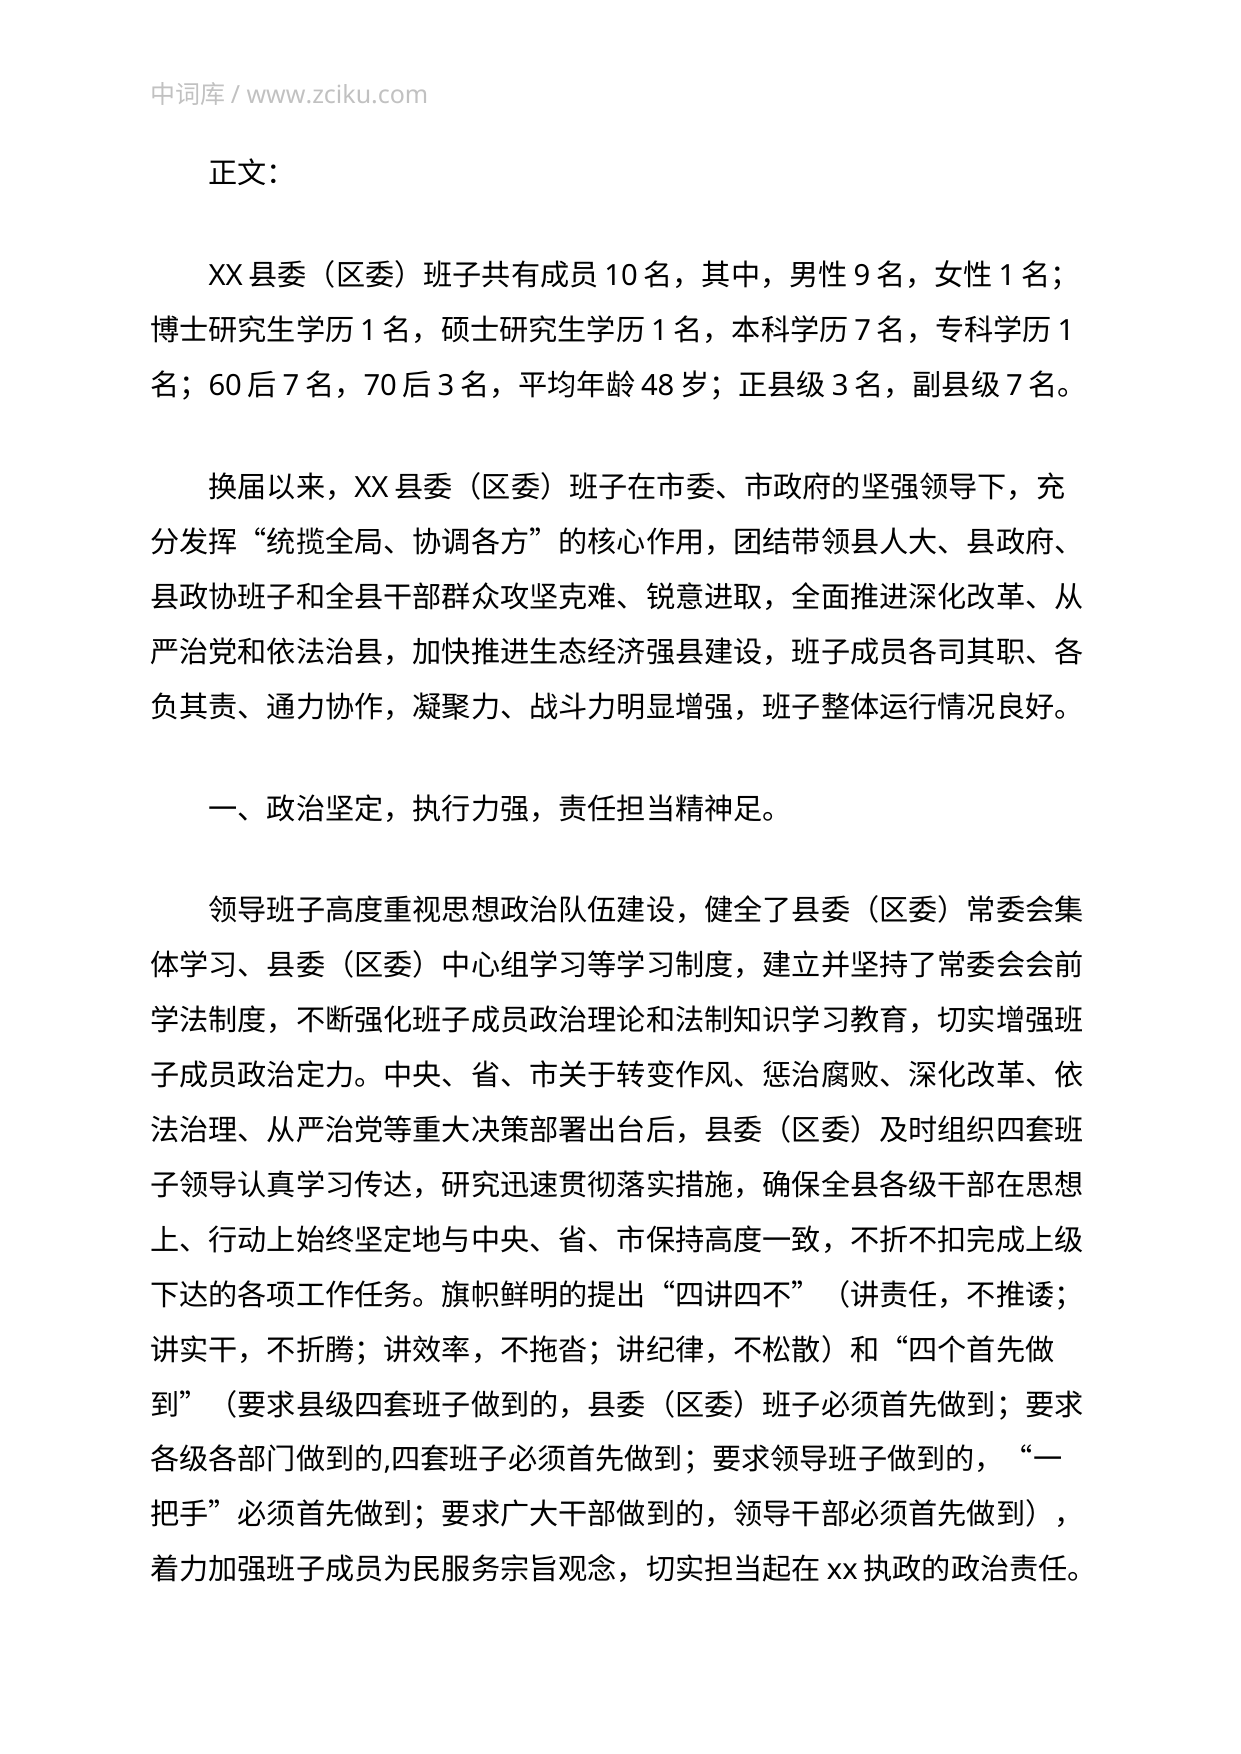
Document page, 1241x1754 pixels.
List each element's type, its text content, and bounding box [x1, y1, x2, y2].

text 领导班子高度重视思想政治队伍建设，健全了县委（区委）常委会集体学习、县委（区委）中心组学习等学习制度，建立并坚持了常委会会前学法制度，不断强化班子成员政治理论和法制知识学习教育，切实增强班子成员政治定力。中央、省、市关于转变作风、惩治腐败、深化改革、依法治理、从严治党等重大决策部署出台后，县委（区委）及时组织四套班子领导认真学习传达，研究迅速贯彻落实措施，确保全县各级干部在思想上、行动上始终坚定地与中央、省、市保持高度一致，不折不扣完成上级下达的各项工作任务。旗帜鲜明的提出“四讲四不”（讲责任，不推诿；讲实干，不折腾；讲效率，不拖沓；讲纪律，不松散）和“四个首先做到”（要求县级四套班子做到的，县委（区委）班子必须首先做到；要求各级各部门做到的,四套班子必须首先做到；要求领导班子做到的，“一把手”必须首先做到；要求广大干部做到的，领导干部必须首先做到），着力加强班子成员为民服务宗旨观念，切实担当起在xx执政的政治责任。 [150, 887, 1090, 1588]
text XX县委（区委）班子共有成员10名，其中，男性9名，女性1名；博士研究生学历1名，硕士研究生学历1名，本科学历7名，专科学历1名；60后7名，70后3名，平均年龄48岁；正县级3名，副县级7名。 [150, 252, 1090, 404]
text 换届以来，XX县委（区委）班子在市委、市政府的坚强领导下，充分发挥“统揽全局、协调各方”的核心作用，团结带领县人大、县政府、县政协班子和全县干部群众攻坚克难、锐意进取，全面推进深化改革、从严治党和依法治县，加快推进生态经济强县建设，班子成员各司其职、各负其责、通力协作，凝聚力、战斗力明显增强，班子整体运行情况良好。 [150, 464, 1090, 726]
text 正文： [150, 150, 1090, 192]
text 一、政治坚定，执行力强，责任担当精神足。 [150, 785, 1090, 827]
